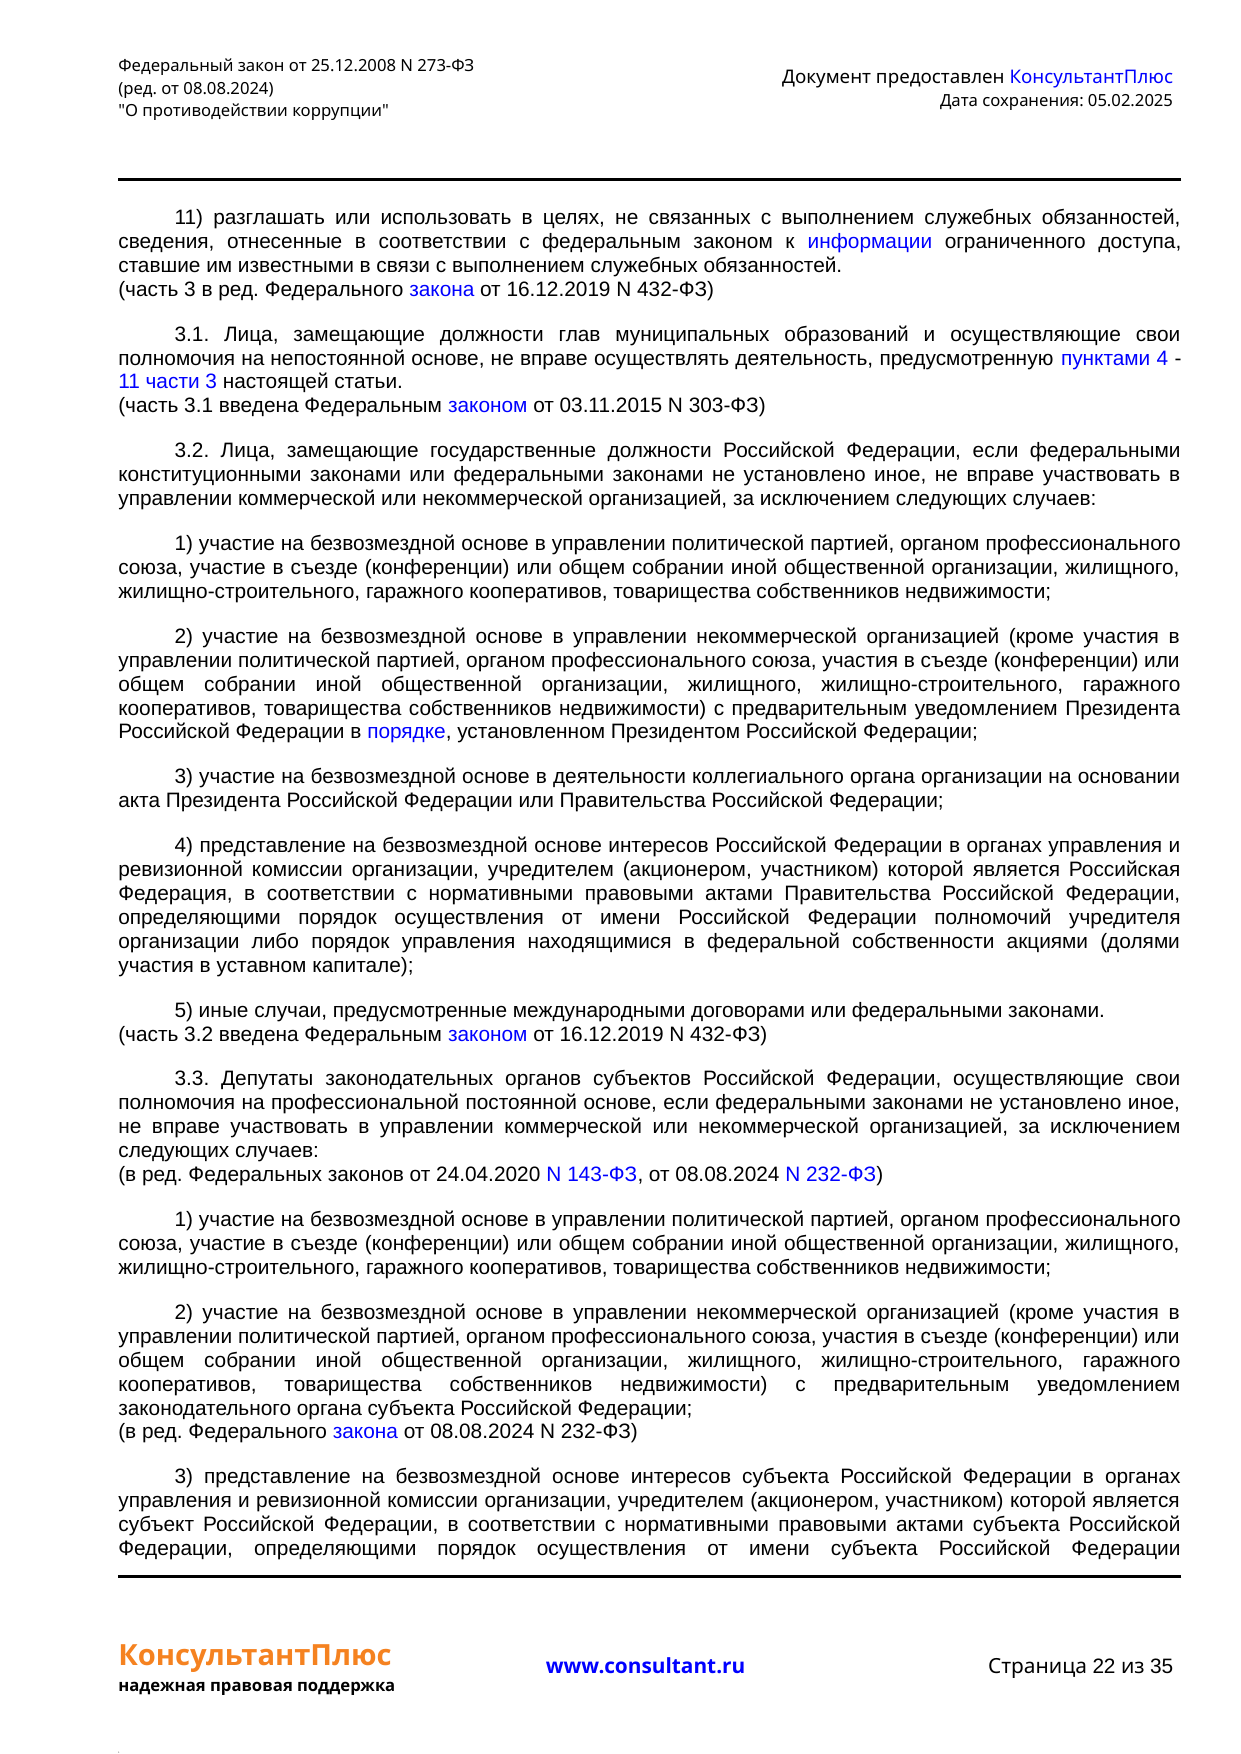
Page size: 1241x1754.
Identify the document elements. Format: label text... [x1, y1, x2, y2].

text (часть 3.2 введена Федеральным законом от 16.12.2019 N 432-ФЗ) [118, 1021, 1181, 1045]
text (часть 3 в ред. Федерального закона от 16.12.2019 N 432-ФЗ) [118, 277, 1181, 301]
text 3.2. Лица, замещающие государственные должности Российской Федерации, если федеральными конституционными законами или федеральными законами не установлено иное, не вправе участвовать в управлении коммерческой или некоммерческой организацией, за исключением следующих случаев: [118, 438, 1181, 510]
text (в ред. Федеральных законов от 24.04.2020 N 143-ФЗ, от 08.08.2024 N 232-ФЗ) [118, 1162, 1181, 1186]
text 5) иные случаи, предусмотренные международными договорами или федеральными законами. [118, 997, 1181, 1021]
text (часть 3.1 введена Федеральным законом от 03.11.2015 N 303-ФЗ) [118, 393, 1181, 417]
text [118, 1464, 1181, 1560]
text 3) участие на безвозмездной основе в деятельности коллегиального органа организации на основании акта Президента Российской Федерации или Правительства Российской Федерации; [118, 764, 1181, 812]
text (в ред. Федерального закона от 08.08.2024 N 232-ФЗ) [118, 1419, 1181, 1443]
text 2) участие на безвозмездной основе в управлении некоммерческой организацией (кроме участия в управлении политической партией, органом профессионального союза, участия в съезде (конференции) или общем собрании иной общественной организации, жилищного, жилищно-строительного, гаражного кооперативов, товарищества собственников недвижимости) с предварительным уведомлением Президента Российской Федерации в порядке, установленном Президентом Российской Федерации; [118, 623, 1181, 743]
text 2) участие на безвозмездной основе в управлении некоммерческой организацией (кроме участия в управлении политической партией, органом профессионального союза, участия в съезде (конференции) или общем собрании иной общественной организации, жилищного, жилищно-строительного, гаражного кооперативов, товарищества собственников недвижимости) с предварительным уведомлением законодательного органа субъекта Российской Федерации; [118, 1299, 1181, 1419]
text 1) участие на безвозмездной основе в управлении политической партией, органом профессионального союза, участие в съезде (конференции) или общем собрании иной общественной организации, жилищного, жилищно-строительного, гаражного кооперативов, товарищества собственников недвижимости; [118, 1207, 1181, 1279]
text 3.1. Лица, замещающие должности глав муниципальных образований и осуществляющие свои полномочия на непостоянной основе, не вправе осуществлять деятельность, предусмотренную пунктами 4 - 11 части 3 настоящей статьи. [118, 321, 1181, 393]
text 1) участие на безвозмездной основе в управлении политической партией, органом профессионального союза, участие в съезде (конференции) или общем собрании иной общественной организации, жилищного, жилищно-строительного, гаражного кооперативов, товарищества собственников недвижимости; [118, 531, 1181, 603]
text 4) представление на безвозмездной основе интересов Российской Федерации в органах управления и ревизионной комиссии организации, учредителем (акционером, участником) которой является Российская Федерация, в соответствии с нормативными правовыми актами Правительства Российской Федерации, определяющими порядок осуществления от имени Российской Федерации полномочий учредителя организации либо порядок управления находящимися в федеральной собственности акциями (долями участия в уставном капитале); [118, 833, 1181, 977]
text 3.3. Депутаты законодательных органов субъектов Российской Федерации, осуществляющие свои полномочия на профессиональной постоянной основе, если федеральными законами не установлено иное, не вправе участвовать в управлении коммерческой или некоммерческой организацией, за исключением следующих случаев: [118, 1066, 1181, 1162]
text 11) разглашать или использовать в целях, не связанных с выполнением служебных обязанностей, сведения, отнесенные в соответствии с федеральным законом к информации ограниченного доступа, ставшие им известными в связи с выполнением служебных обязанностей. [118, 205, 1181, 277]
